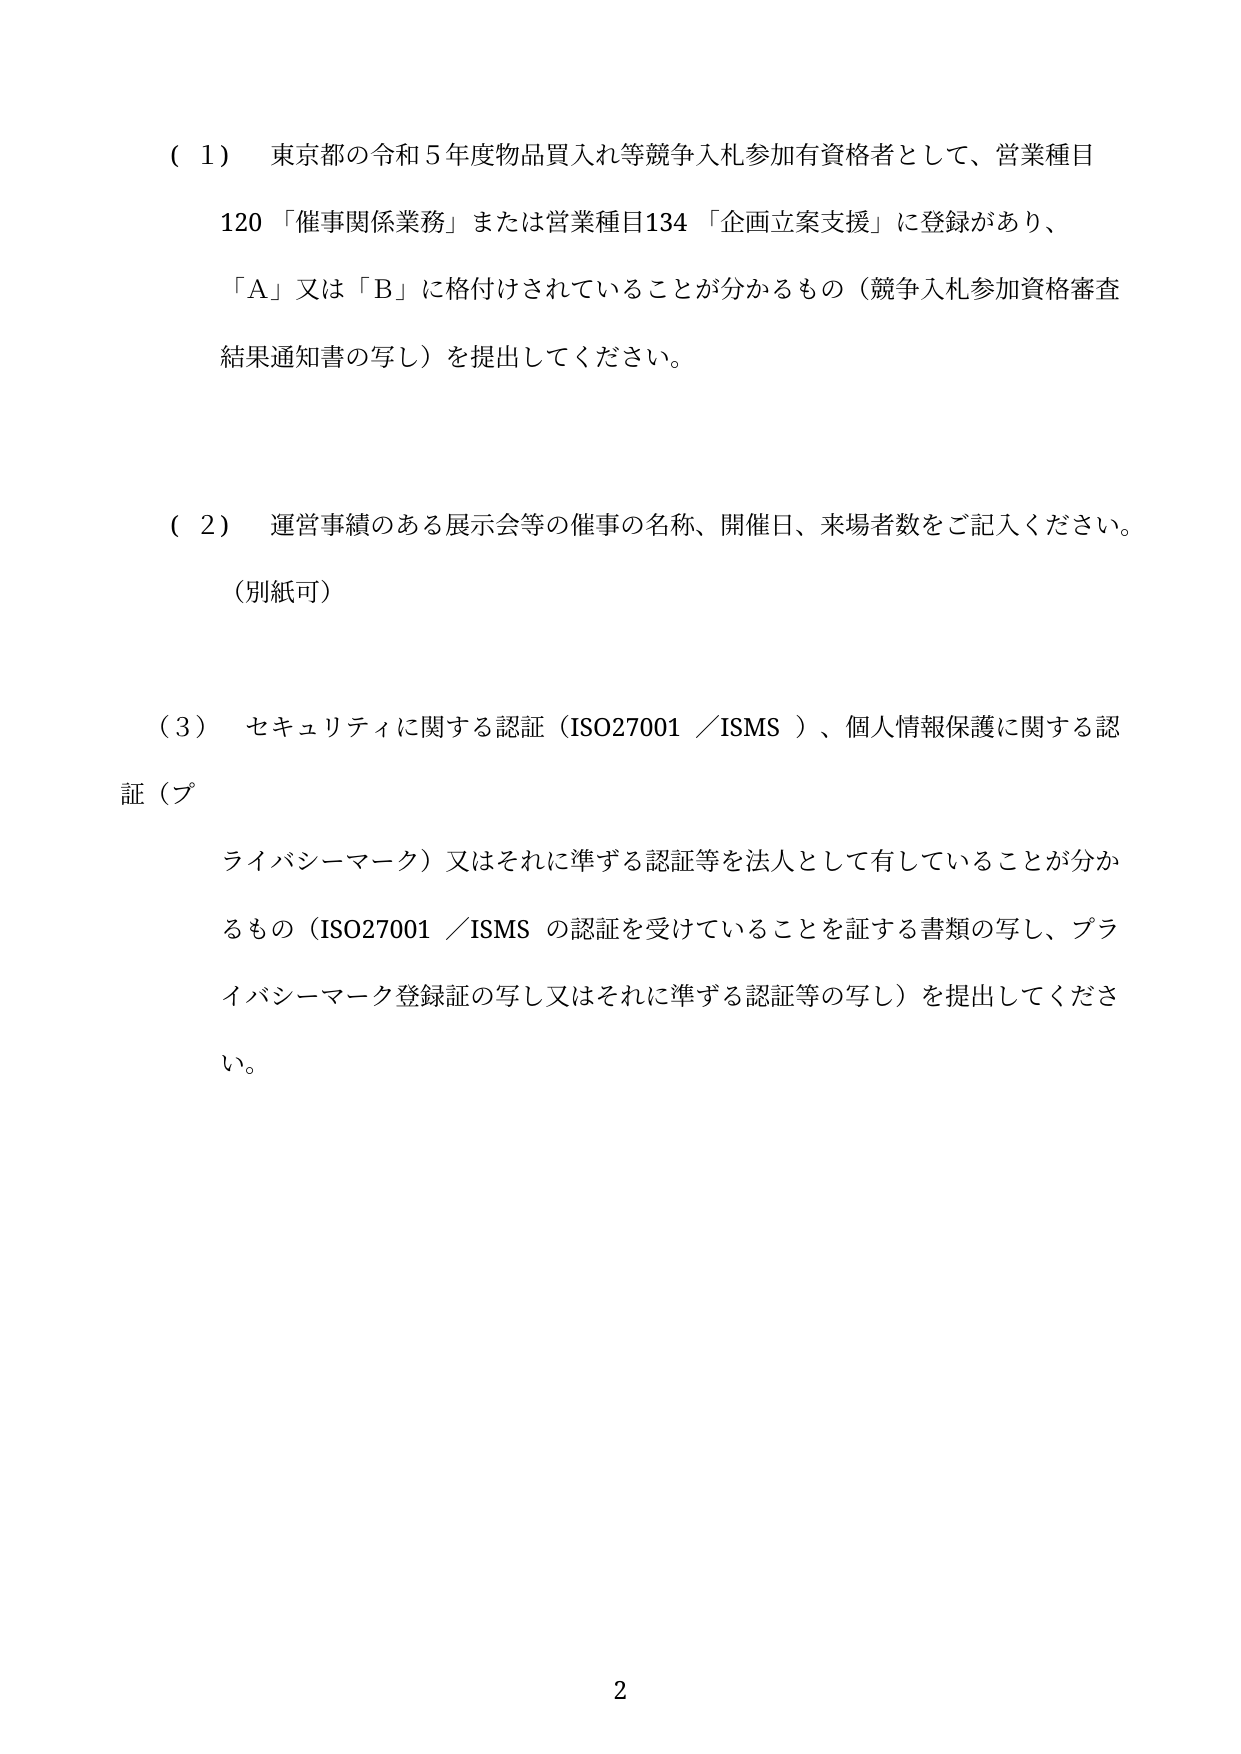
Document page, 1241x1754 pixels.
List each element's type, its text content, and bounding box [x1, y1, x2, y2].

text ライバシーマーク）又はそれに準ずる認証等を法人として有していることが分かるもの（ISO27001／ISMSの認証を受けていることを証する書類の写し、プライバシーマーク登録証の写し又はそれに準ずる認証等の写し）を提出してください。 [195, 826, 1120, 1096]
text (２) 運営事績のある展示会等の催事の名称、開催日、来場者数をご記入ください。（別紙可） [145, 490, 1120, 624]
text （３） セキュリティに関する認証（ISO27001／ISMS）、個人情報保護に関する認証（プ [120, 692, 1120, 826]
text (１) 東京都の令和５年度物品買入れ等競争入札参加有資格者として、営業種目120「催事関係業務」または営業種目134「企画立案支援」に登録があり、「Ａ」又は「Ｂ」に格付けされていることが分かるもの（競争入札参加資格審査結果通知書の写し）を提出してください。 [145, 120, 1120, 389]
